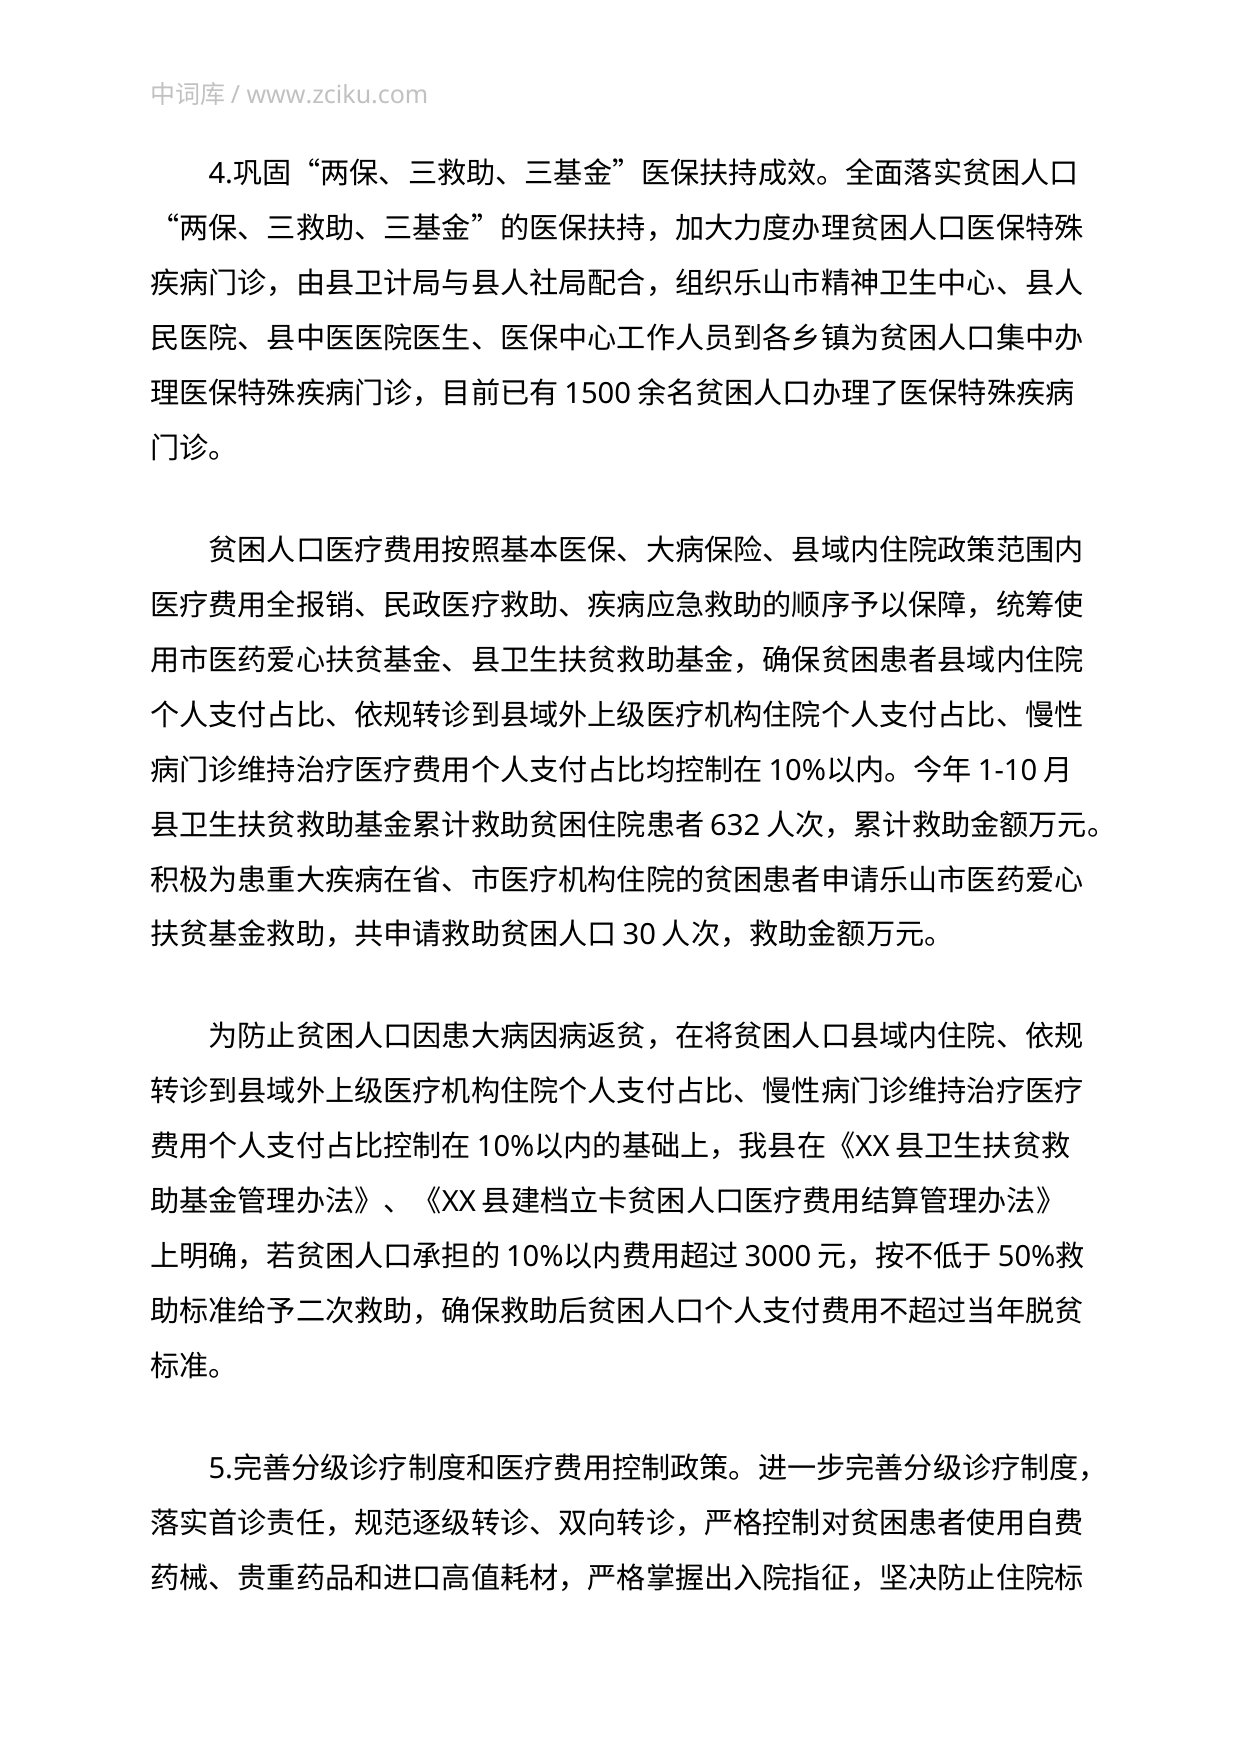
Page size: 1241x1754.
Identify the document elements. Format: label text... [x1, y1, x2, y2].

text 为防止贫困人口因患大病因病返贫，在将贫困人口县域内住院、依规转诊到县域外上级医疗机构住院个人支付占比、慢性病门诊维持治疗医疗费用个人支付占比控制在10%以内的基础上，我县在《XX县卫生扶贫救助基金管理办法》、《XX县建档立卡贫困人口医疗费用结算管理办法》上明确，若贫困人口承担的10%以内费用超过3000元，按不低于50%救助标准给予二次救助，确保救助后贫困人口个人支付费用不超过当年脱贫标准。 [150, 1013, 1090, 1385]
text 贫困人口医疗费用按照基本医保、大病保险、县域内住院政策范围内医疗费用全报销、民政医疗救助、疾病应急救助的顺序予以保障，统筹使用市医药爱心扶贫基金、县卫生扶贫救助基金，确保贫困患者县域内住院个人支付占比、依规转诊到县域外上级医疗机构住院个人支付占比、慢性病门诊维持治疗医疗费用个人支付占比均控制在10%以内。今年1-10月县卫生扶贫救助基金累计救助贫困住院患者632人次，累计救助金额万元。积极为患重大疾病在省、市医疗机构住院的贫困患者申请乐山市医药爱心扶贫基金救助，共申请救助贫困人口30人次，救助金额万元。 [150, 526, 1090, 953]
text 4.巩固“两保、三救助、三基金”医保扶持成效。全面落实贫困人口“两保、三救助、三基金”的医保扶持，加大力度办理贫困人口医保特殊疾病门诊，由县卫计局与县人社局配合，组织乐山市精神卫生中心、县人民医院、县中医医院医生、医保中心工作人员到各乡镇为贫困人口集中办理医保特殊疾病门诊，目前已有1500余名贫困人口办理了医保特殊疾病门诊。 [150, 150, 1090, 467]
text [150, 1444, 1090, 1597]
